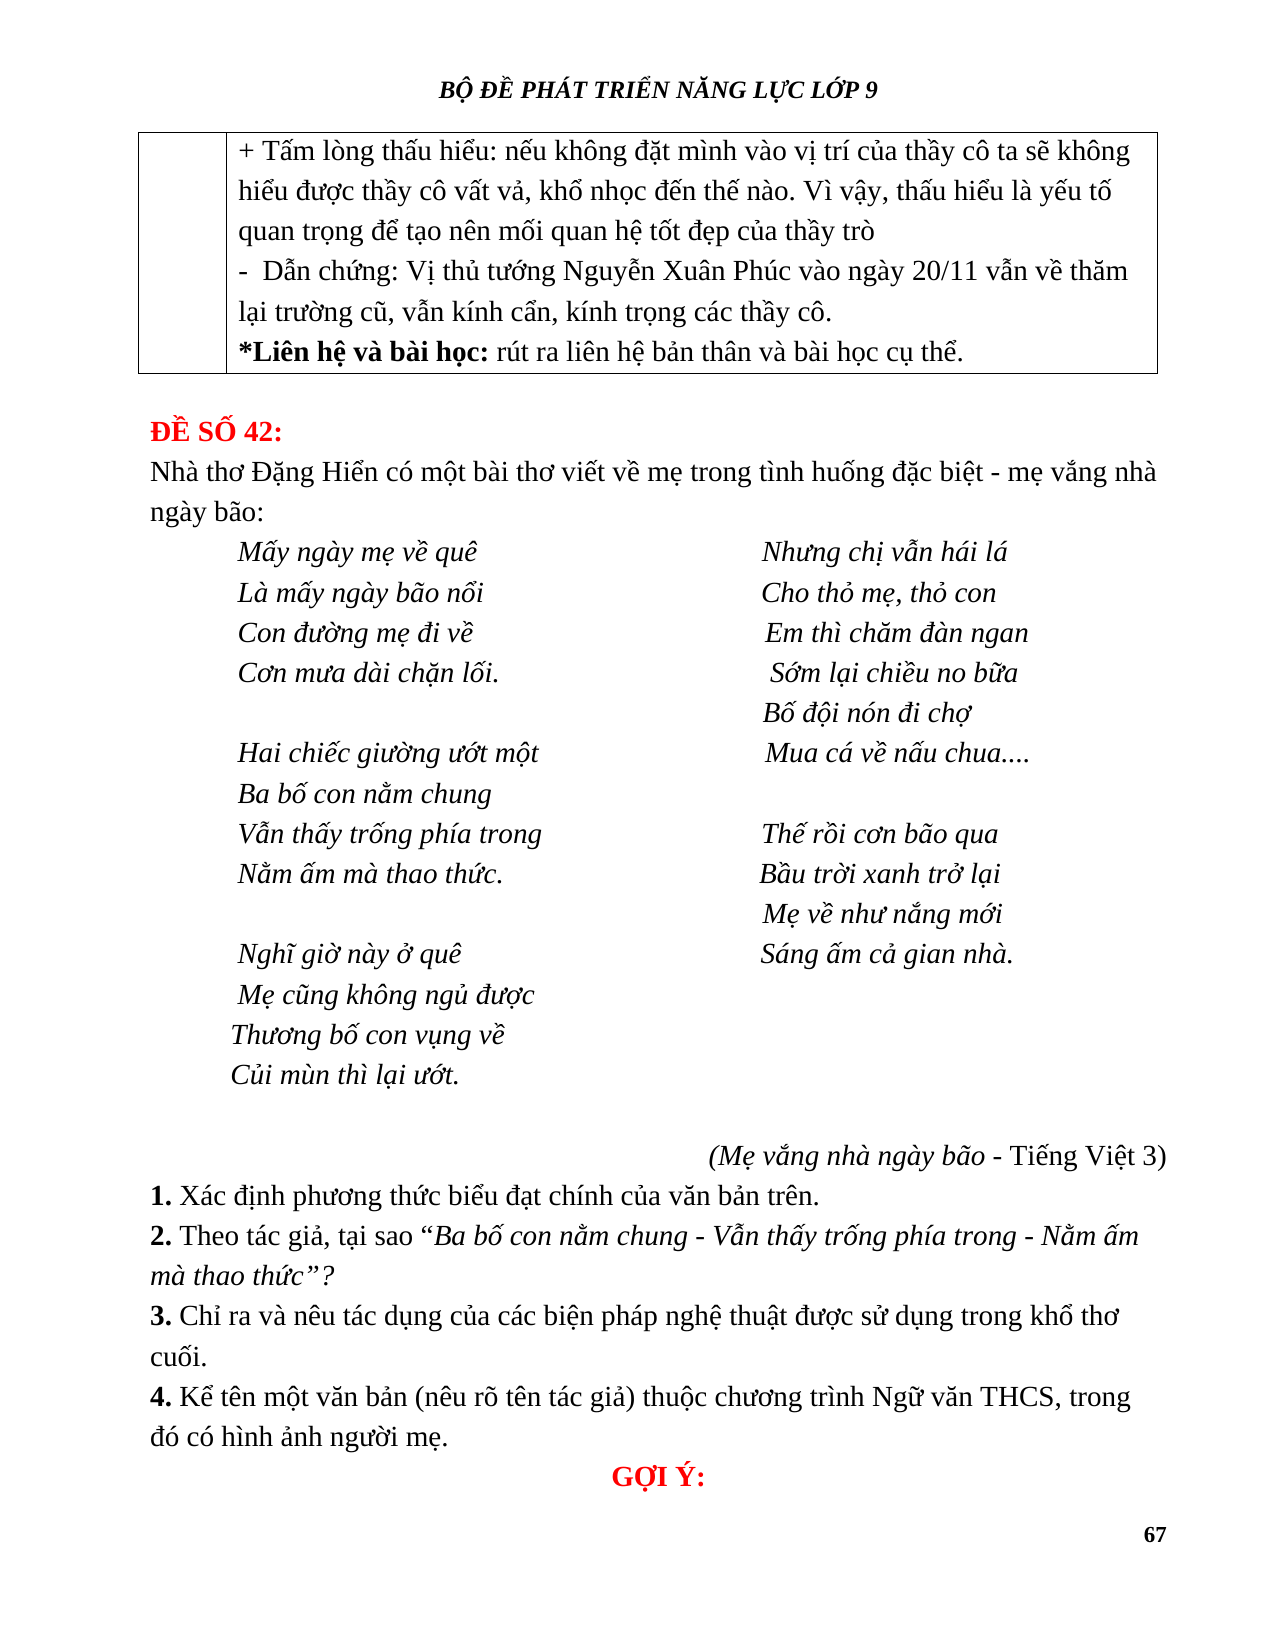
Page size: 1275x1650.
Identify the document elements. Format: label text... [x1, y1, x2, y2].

text 3. Chỉ ra và nêu tác dụng của các biện pháp nghệ thuật được sử dụng trong khổ thơ cuối. [150, 1298, 1167, 1372]
text 2. Theo tác giả, tại sao “Ba bố con nằm chung - Vẫn thấy trống phía trong - Nằm ấm mà thao thức”? [150, 1218, 1167, 1292]
text Mẹ cũng không ngủ được [150, 977, 1167, 1010]
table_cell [227, 133, 1157, 373]
text Ba bố con nằm chung [150, 776, 1167, 809]
text Nghĩ giờ này ở quê Sáng ấm cả gian nhà. [150, 937, 1167, 970]
text ĐỀ SỐ 42: [150, 414, 1167, 447]
text Nằm ấm mà thao thức. Bầu trời xanh trở lại [150, 856, 1167, 890]
text 4. Kể tên một văn bản (nêu rõ tên tác giả) thuộc chương trình Ngữ văn THCS, trong đó có hình ảnh người mẹ. [150, 1379, 1167, 1453]
text Hai chiếc giường ướt một Mua cá về nấu chua.... [150, 736, 1167, 769]
text Mẹ về như nắng mới [150, 896, 1167, 930]
text Nhà thơ Đặng Hiển có một bài thơ viết về mẹ trong tình huống đặc biệt - mẹ vắng nhà ngày bão: [150, 454, 1167, 528]
text Thương bố con vụng về [150, 1017, 1167, 1051]
text 1. Xác định phương thức biểu đạt chính của văn bản trên. [150, 1178, 1167, 1211]
text Cơn mưa dài chặn lối. Sớm lại chiều no bữa [150, 655, 1167, 689]
text Mấy ngày mẹ về quê Nhưng chị vẫn hái lá [150, 534, 1167, 568]
text Bố đội nón đi chợ [150, 695, 1167, 729]
text Con đường mẹ đi về Em thì chăm đàn ngan [150, 615, 1167, 648]
text GỢI Ý: [150, 1459, 1167, 1493]
text Vẫn thấy trống phía trong Thế rồi cơn bão qua [150, 816, 1167, 849]
text Củi mùn thì lại ướt. [150, 1057, 1167, 1091]
text Là mấy ngày bão nổi Cho thỏ mẹ, thỏ con [150, 575, 1167, 608]
text (Mẹ vắng nhà ngày bão - Tiếng Việt 3) [150, 1138, 1167, 1171]
